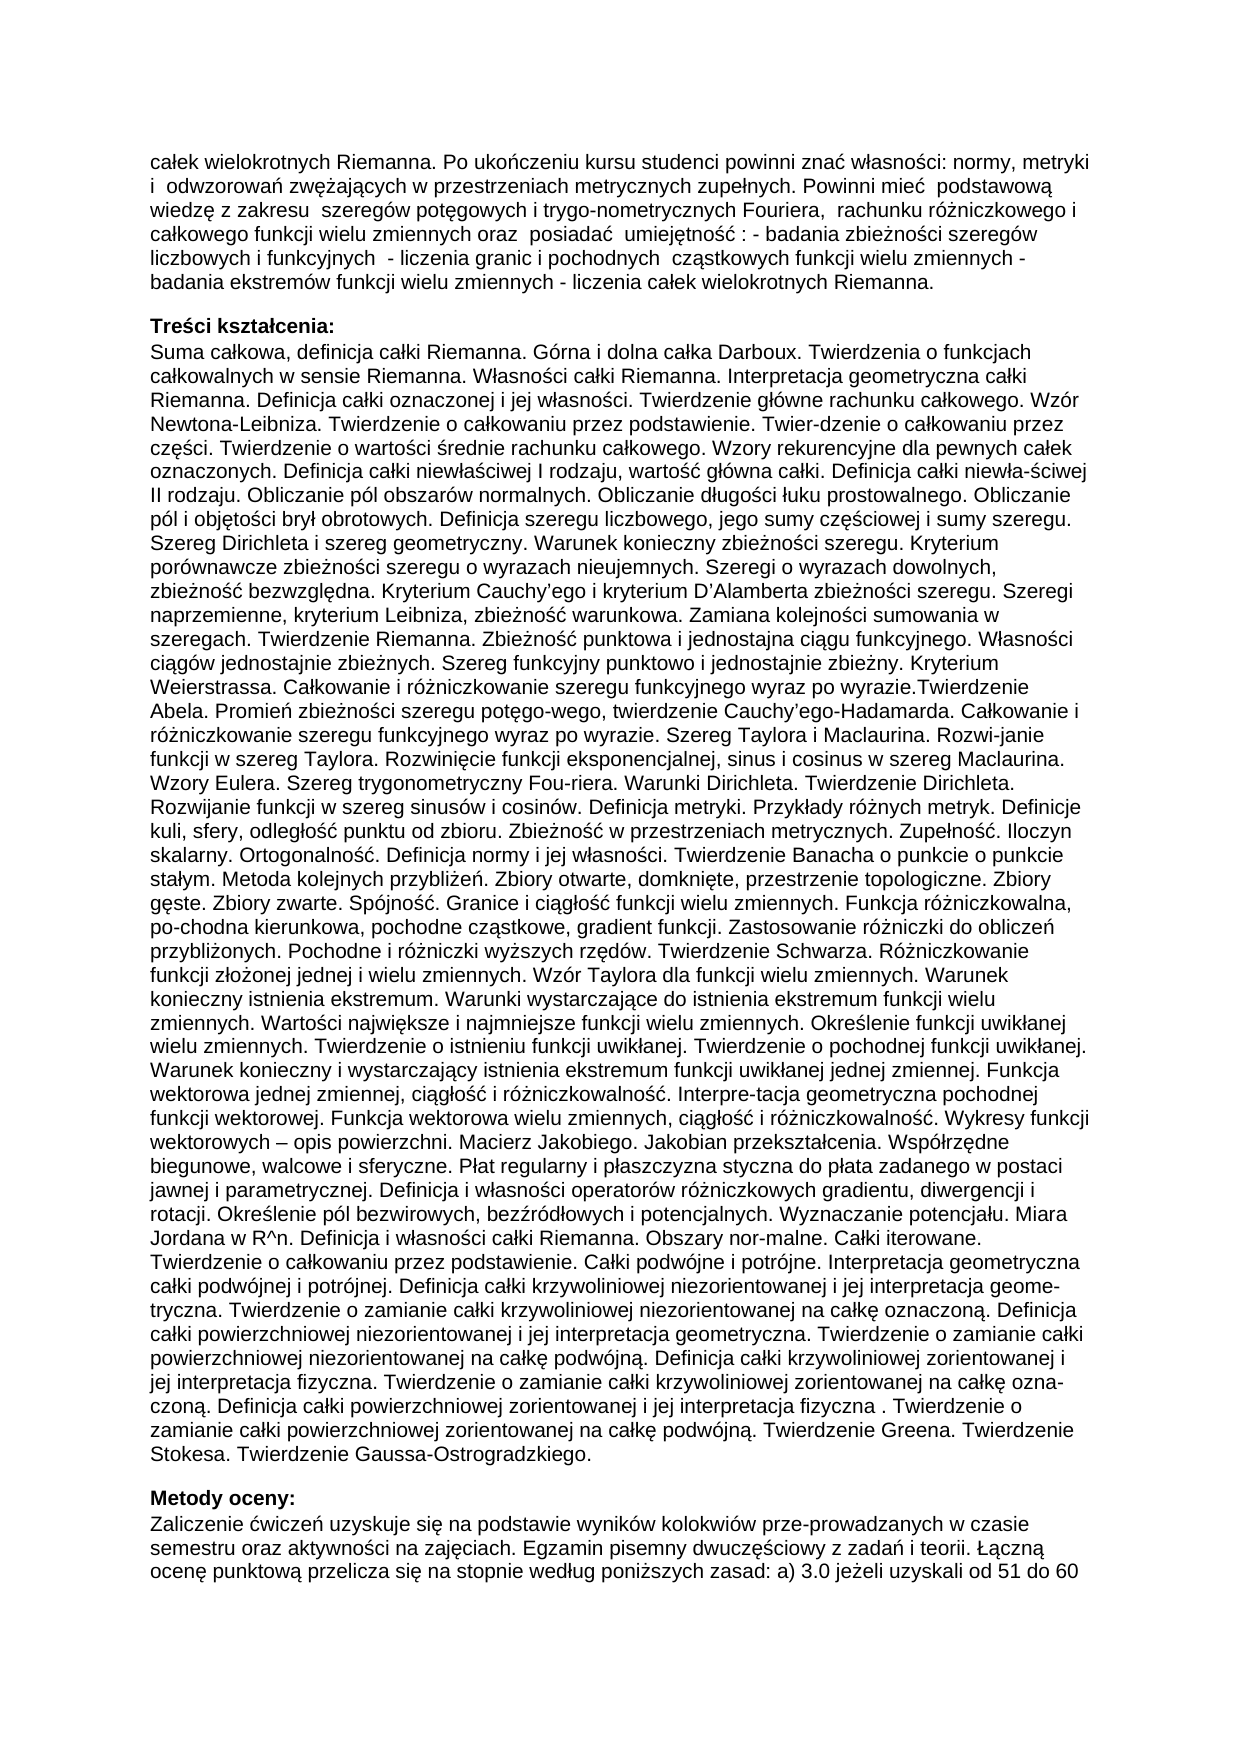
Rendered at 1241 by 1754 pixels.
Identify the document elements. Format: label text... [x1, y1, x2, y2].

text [150, 1511, 1090, 1583]
text Suma całkowa, definicja całki Riemanna. Górna i dolna całka Darboux. Twierdzenia o funkcjach całkowalnych w sensie Riemanna. Własności całki Riemanna. Interpretacja geometryczna całki Riemanna. Definicja całki oznaczonej i jej własności. Twierdzenie główne rachunku całkowego. Wzór Newtona-Leibniza. Twierdzenie o całkowaniu przez podstawienie. Twier-dzenie o całkowaniu przez części. Twierdzenie o wartości średnie rachunku całkowego. Wzory rekurencyjne dla pewnych całek oznaczonych. Definicja całki niewłaściwej I rodzaju, wartość główna całki. Definicja całki niewła-ściwej II rodzaju. Obliczanie pól obszarów normalnych. Obliczanie długości łuku prostowalnego. Obliczanie pól i objętości brył obrotowych. Definicja szeregu liczbowego, jego sumy częściowej i sumy szeregu. Szereg Dirichleta i szereg geometryczny. Warunek konieczny zbieżności szeregu. Kryterium porównawcze zbieżności szeregu o wyrazach nieujemnych. Szeregi o wyrazach dowolnych, zbieżność bezwzględna. Kryterium Cauchy’ego i kryterium D’Alamberta zbieżności szeregu. Szeregi naprzemienne, kryterium Leibniza, zbieżność warunkowa. Zamiana kolejności sumowania w szeregach. Twierdzenie Riemanna. Zbieżność punktowa i jednostajna ciągu funkcyjnego. Własności ciągów jednostajnie zbieżnych. Szereg funkcyjny punktowo i jednostajnie zbieżny. Kryterium Weierstrassa. Całkowanie i różniczkowanie szeregu funkcyjnego wyraz po wyrazie.Twierdzenie Abela. Promień zbieżności szeregu potęgo-wego, twierdzenie Cauchy’ego-Hadamarda. Całkowanie i różniczkowanie szeregu funkcyjnego wyraz po wyrazie. Szereg Taylora i Maclaurina. Rozwi-janie funkcji w szereg Taylora. Rozwinięcie funkcji eksponencjalnej, sinus i cosinus w szereg Maclaurina. Wzory Eulera. Szereg trygonometryczny Fou-riera. Warunki Dirichleta. Twierdzenie Dirichleta. Rozwijanie funkcji w szereg sinusów i cosinów. Definicja metryki. Przykłady różnych metryk. Definicje kuli, sfery, odległość punktu od zbioru. Zbieżność w przestrzeniach metrycznych. Zupełność. Iloczyn skalarny. Ortogonalność. Definicja normy i jej własności. Twierdzenie Banacha o punkcie o punkcie stałym. Metoda kolejnych przybliżeń. Zbiory otwarte, domknięte, przestrzenie topologiczne. Zbiory gęste. Zbiory zwarte. Spójność. Granice i ciągłość funkcji wielu zmiennych. Funkcja różniczkowalna, po-chodna kierunkowa, pochodne cząstkowe, gradient funkcji. Zastosowanie różniczki do obliczeń przybliżonych. Pochodne i różniczki wyższych rzędów. Twierdzenie Schwarza. Różniczkowanie funkcji złożonej jednej i wielu zmiennych. Wzór Taylora dla funkcji wielu zmiennych. Warunek konieczny istnienia ekstremum. Warunki wystarczające do istnienia ekstremum funkcji wielu zmiennych. Wartości największe i najmniejsze funkcji wielu zmiennych. Określenie funkcji uwikłanej wielu zmiennych. Twierdzenie o istnieniu funkcji uwikłanej. Twierdzenie o pochodnej funkcji uwikłanej. Warunek konieczny i wystarczający istnienia ekstremum funkcji uwikłanej jednej zmiennej. Funkcja wektorowa jednej zmiennej, ciągłość i różniczkowalność. Interpre-tacja geometryczna pochodnej funkcji wektorowej. Funkcja wektorowa wielu zmiennych, ciągłość i różniczkowalność. Wykresy funkcji wektorowych – opis powierzchni. Macierz Jakobiego. Jakobian przekształcenia. Współrzędne biegunowe, walcowe i sferyczne. Płat regularny i płaszczyzna styczna do płata zadanego w postaci jawnej i parametrycznej. Definicja i własności operatorów różniczkowych gradientu, diwergencji i rotacji. Określenie pól bezwirowych, bezźródłowych i potencjalnych. Wyznaczanie potencjału. Miara Jordana w R^n. Definicja i własności całki Riemanna. Obszary nor-malne. Całki iterowane. Twierdzenie o całkowaniu przez podstawienie. Całki podwójne i potrójne. Interpretacja geometryczna całki podwójnej i potrójnej. Definicja całki krzywoliniowej niezorientowanej i jej interpretacja geome-tryczna. Twierdzenie o zamianie całki krzywoliniowej niezorientowanej na całkę oznaczoną. Definicja całki powierzchniowej niezorientowanej i jej interpretacja geometryczna. Twierdzenie o zamianie całki powierzchniowej niezorientowanej na całkę podwójną. Definicja całki krzywoliniowej zorientowanej i jej interpretacja fizyczna. Twierdzenie o zamianie całki krzywoliniowej zorientowanej na całkę ozna-czoną. Definicja całki powierzchniowej zorientowanej i jej interpretacja fizyczna . Twierdzenie o zamianie całki powierzchniowej zorientowanej na całkę podwójną. Twierdzenie Greena. Twierdzenie Stokesa. Twierdzenie Gaussa-Ostrogradzkiego. [150, 339, 1090, 1466]
text Metody oceny: [150, 1485, 1090, 1509]
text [150, 150, 1090, 294]
text Treści kształcenia: [150, 313, 1090, 337]
